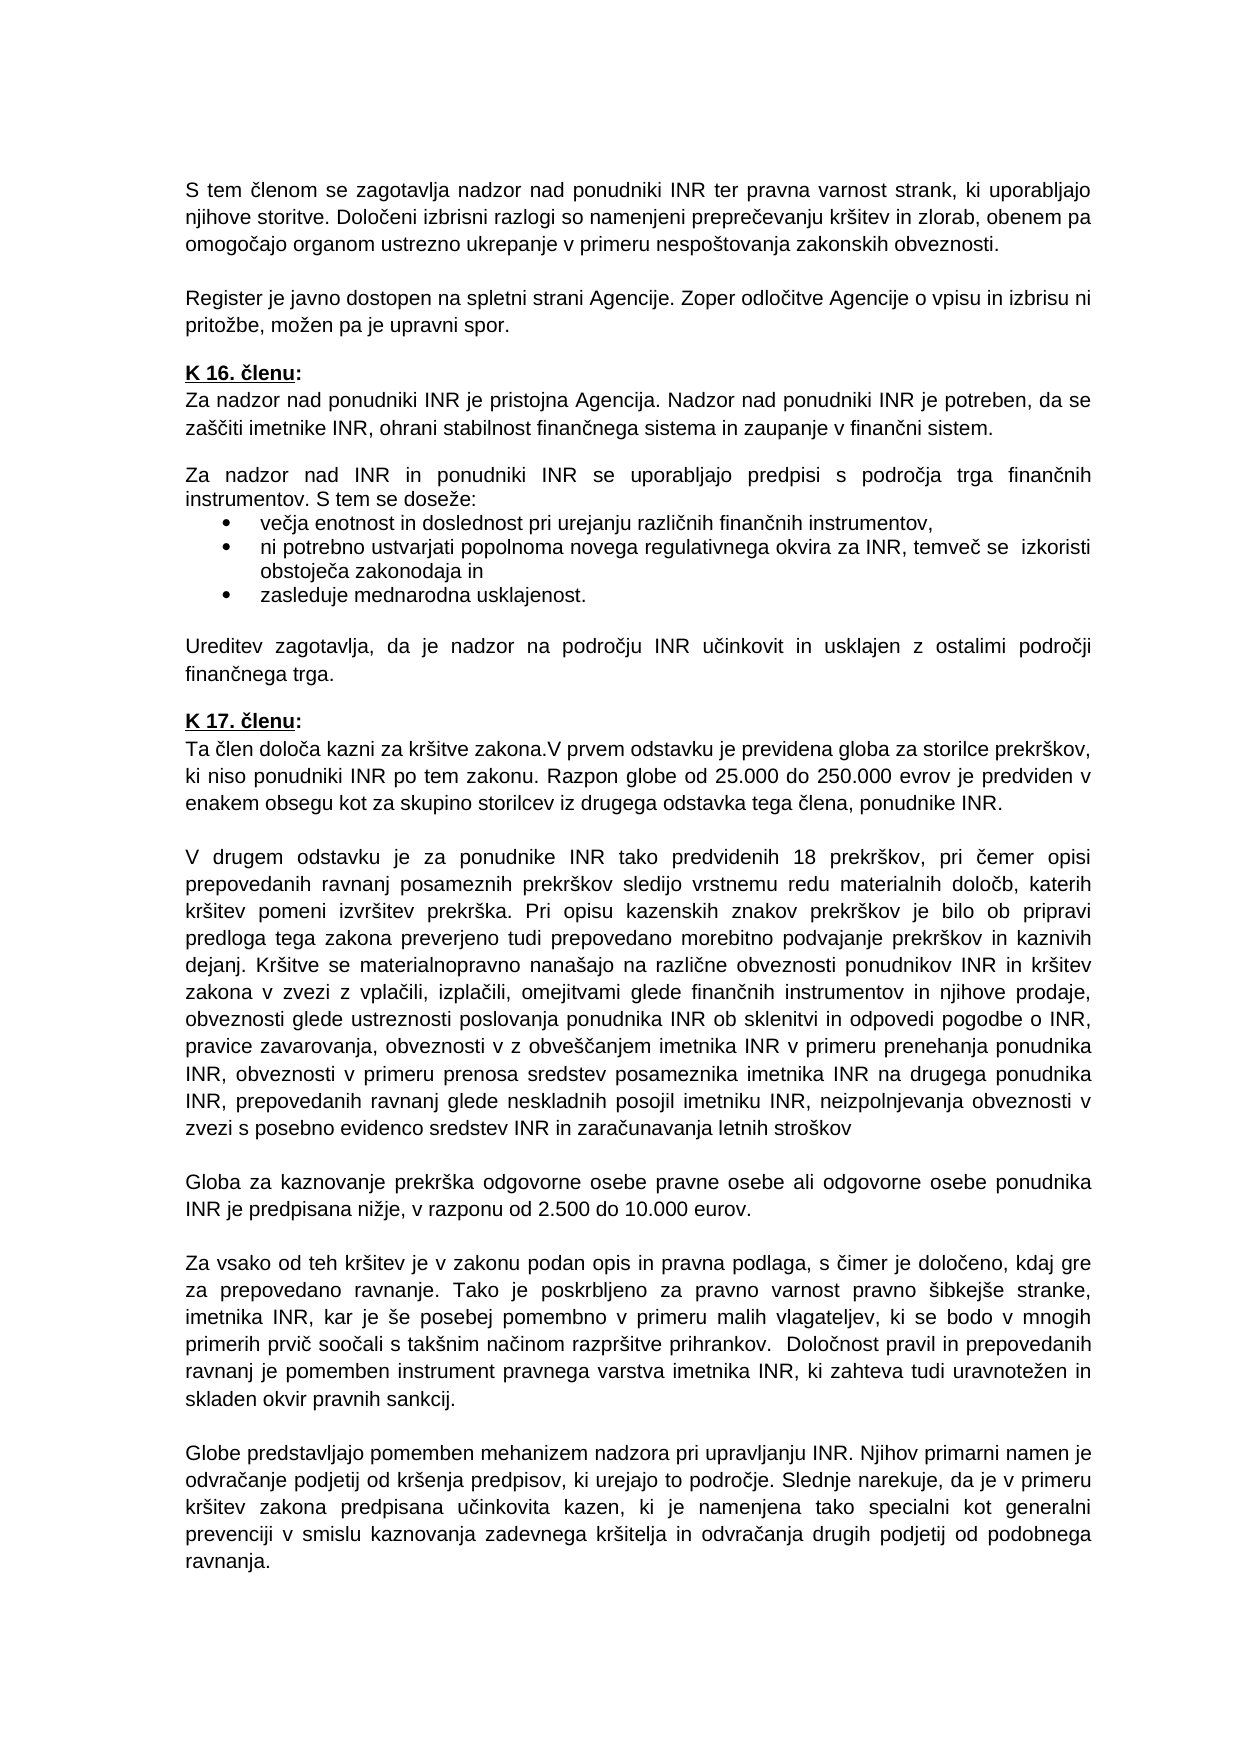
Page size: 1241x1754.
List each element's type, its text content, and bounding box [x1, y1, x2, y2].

list večja enotnost in doslednost pri urejanju različnih finančnih instrumentov, [223, 511, 1093, 535]
text Za vsako od teh kršitev je v zakonu podan opis in pravna podlaga, s čimer je določeno, kdaj gre za prepovedano ravnanje. Tako je poskrbljeno za pravno varnost pravno šibkejše stranke, imetnika INR, kar je še posebej pomembno v primeru malih vlagateljev, ki se bodo v mnogih primerih prvič soočali s takšnim načinom razpršitve prihrankov. Določnost pravil in prepovedanih ravnanj je pomemben instrument pravnega varstva imetnika INR, ki zahteva tudi uravnotežen in skladen okvir pravnih sankcij. [185, 1248, 1093, 1410]
list ni potrebno ustvarjati popolnoma novega regulativnega okvira za INR, temveč se izkoristi obstoječa zakonodaja in [223, 535, 1093, 583]
text Ta člen določa kazni za kršitve zakona.V prvem odstavku je previdena globa za storilce prekrškov, ki niso ponudniki INR po tem zakonu. Razpon globe od 25.000 do 250.000 evrov je predviden v enakem obsegu kot za skupino storilcev iz drugega odstavka tega člena, ponudnike INR. [185, 733, 1093, 814]
text S tem členom se zagotavlja nadzor nad ponudniki INR ter pravna varnost strank, ki uporabljajo njihove storitve. Določeni izbrisni razlogi so namenjeni preprečevanju kršitev in zlorab, obenem pa omogočajo organom ustrezno ukrepanje v primeru nespoštovanja zakonskih obveznosti. [185, 175, 1093, 256]
list zasleduje mednarodna usklajenost. [223, 583, 1093, 607]
text Globe predstavljajo pomemben mehanizem nadzora pri upravljanju INR. Njihov primarni namen je odvračanje podjetij od kršenja predpisov, ki urejajo to področje. Slednje narekuje, da je v primeru kršitev zakona predpisana učinkovita kazen, ki je namenjena tako specialni kot generalni prevenciji v smislu kaznovanja zadevnega kršitelja in odvračanja drugih podjetij od podobnega ravnanja. [185, 1437, 1093, 1573]
text Ureditev zagotavlja, da je nadzor na področju INR učinkovit in usklajen z ostalimi področji finančnega trga. [185, 631, 1093, 685]
text Globa za kaznovanje prekrška odgovorne osebe pravne osebe ali odgovorne osebe ponudnika INR je predpisana nižje, v razponu od 2.500 do 10.000 eurov. [185, 1167, 1093, 1221]
text K 17. členu: [185, 709, 1093, 733]
text Za nadzor nad ponudniki INR je pristojna Agencija. Nadzor nad ponudniki INR je potreben, da se zaščiti imetnike INR, ohrani stabilnost finančnega sistema in zaupanje v finančni sistem. [185, 385, 1093, 439]
text V drugem odstavku je za ponudnike INR tako predvidenih 18 prekrškov, pri čemer opisi prepovedanih ravnanj posameznih prekrškov sledijo vrstnemu redu materialnih določb, katerih kršitev pomeni izvršitev prekrška. Pri opisu kazenskih znakov prekrškov je bilo ob pripravi predloga tega zakona preverjeno tudi prepovedano morebitno podvajanje prekrškov in kaznivih dejanj. Kršitve se materialnopravno nanašajo na različne obveznosti ponudnikov INR in kršitev zakona v zvezi z vplačili, izplačili, omejitvami glede finančnih instrumentov in njihove prodaje, obveznosti glede ustreznosti poslovanja ponudnika INR ob sklenitvi in odpovedi pogodbe o INR, pravice zavarovanja, obveznosti v z obveščanjem imetnika INR v primeru prenehanja ponudnika INR, obveznosti v primeru prenosa sredstev posameznika imetnika INR na drugega ponudnika INR, prepovedanih ravnanj glede neskladnih posojil imetniku INR, neizpolnjevanja obveznosti v zvezi s posebno evidenco sredstev INR in zaračunavanja letnih stroškov [185, 842, 1093, 1139]
text K 16. členu: [185, 361, 1093, 385]
text Register je javno dostopen na spletni strani Agencije. Zoper odločitve Agencije o vpisu in izbrisu ni pritožbe, možen pa je upravni spor. [185, 283, 1093, 337]
text Za nadzor nad INR in ponudniki INR se uporabljajo predpisi s področja trga finančnih instrumentov. S tem se doseže: [185, 463, 1093, 511]
